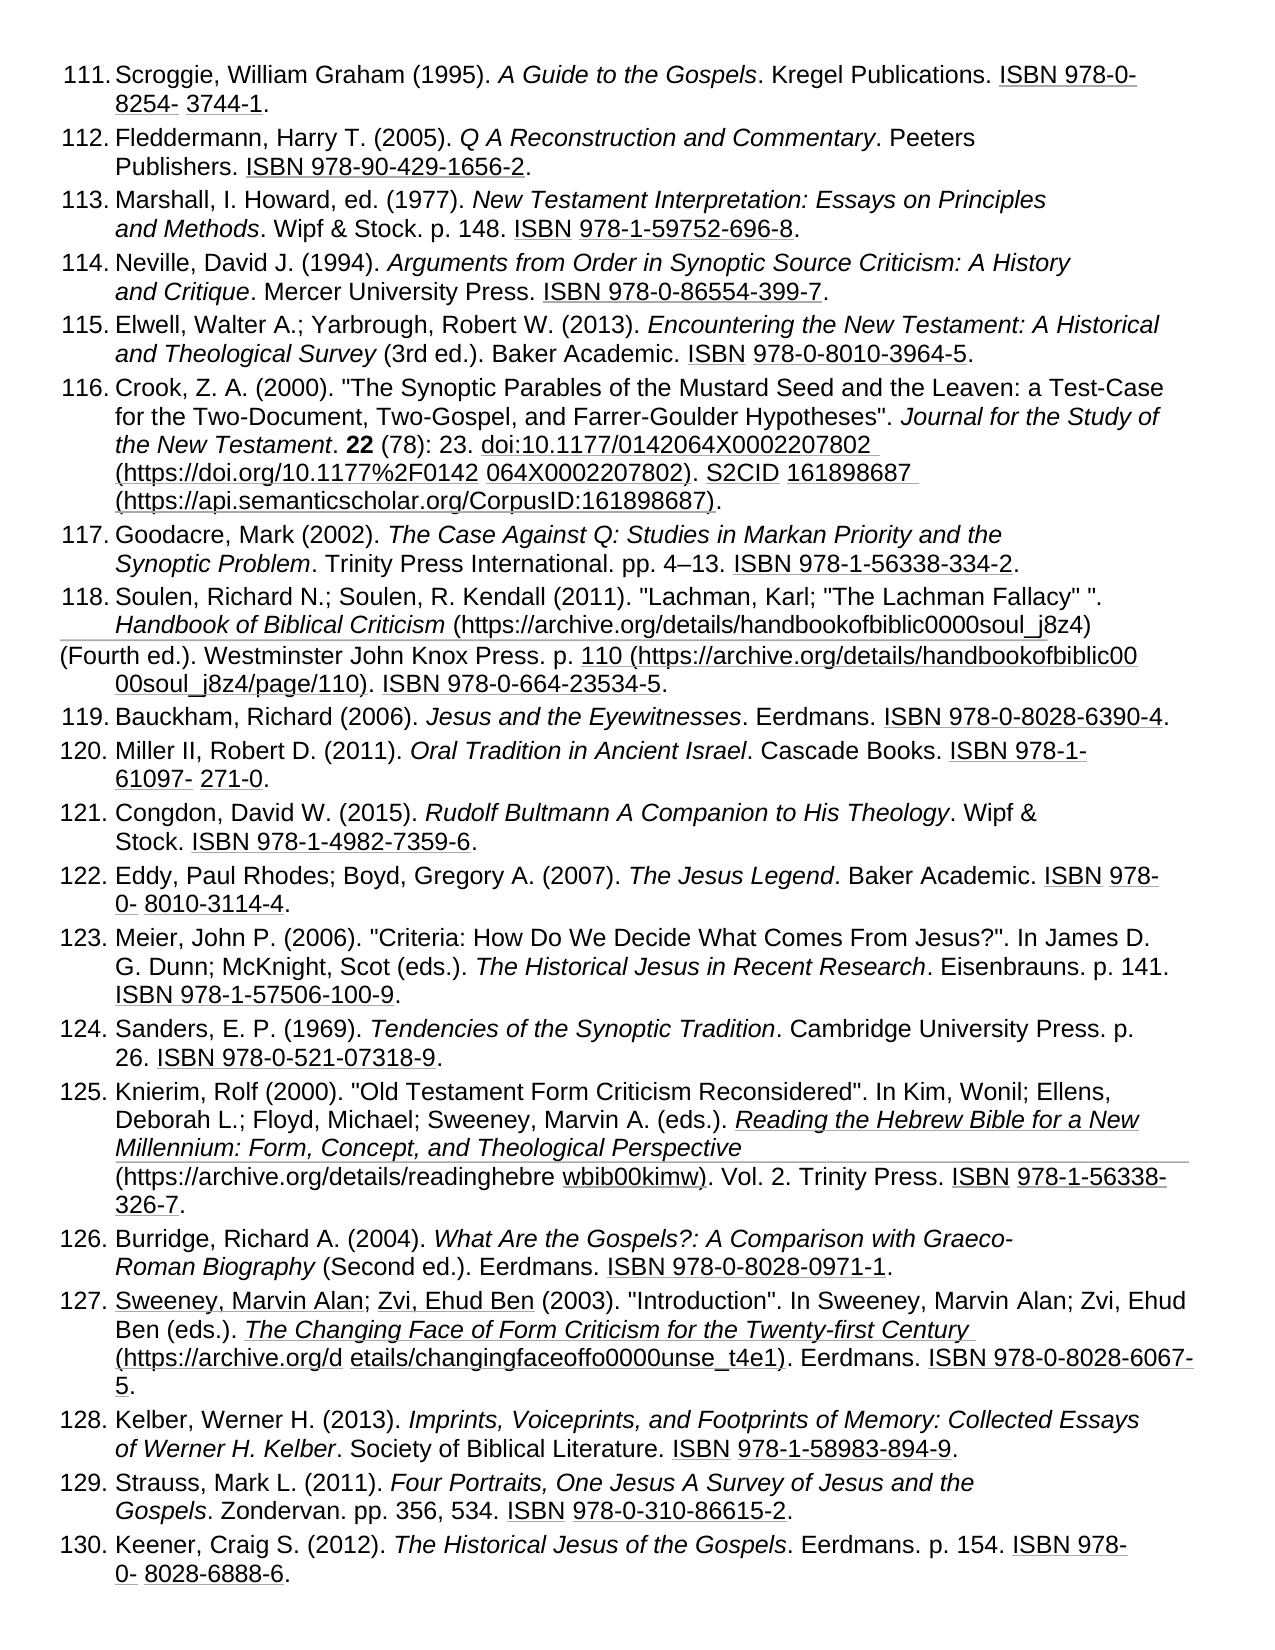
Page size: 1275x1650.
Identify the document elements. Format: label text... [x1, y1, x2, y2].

list Fleddermann, Harry T. (2005). Q A Reconstruction and Commentary. Peeters Publishers. ISBN 978-90-429-1656-2. [61, 124, 1101, 180]
list Eddy, Paul Rhodes; Boyd, Gregory A. (2007). The Jesus Legend. Baker Academic. ISBN 978-0- 8010-3114-4. [59, 862, 1176, 918]
list Marshall, I. Howard, ed. (1977). New Testament Interpretation: Essays on Principles and Methods. Wipf & Stock. p. 148. ISBN 978-1-59752-696-8. [61, 186, 1093, 243]
list Elwell, Walter A.; Yarbrough, Robert W. (2013). Encountering the New Testament: A Historical and Theological Survey (3rd ed.). Baker Academic. ISBN 978-0-8010-3964-5. [61, 311, 1197, 368]
list Sweeney, Marvin Alan; Zvi, Ehud Ben (2003). "Introduction". In Sweeney, Marvin Alan; Zvi, Ehud Ben (eds.). The Changing Face of Form Criticism for the Twenty-first Century (https://archive.org/d etails/changingfaceoffo0000unse_t4e1). Eerdmans. ISBN 978-0-8028-6067-5. [59, 1287, 1201, 1400]
list Neville, David J. (1994). Arguments from Order in Synoptic Source Criticism: A History and Critique. Mercer University Press. ISBN 978-0-86554-399-7. [61, 249, 1117, 305]
text (Fourth ed.). Westminster John Knox Press. p. 110 (https://archive.org/details/handbookofbiblic00 00soul_j8z4/page/110). ISBN 978-0-664-23534-5. [59, 642, 1237, 698]
list Crook, Z. A. (2000). "The Synoptic Parables of the Mustard Seed and the Leaven: a Test-Case for the Two-Document, Two-Gospel, and Farrer-Goulder Hypotheses". Journal for the Study of the New Testament. 22 (78): 23. doi:10.1177/0142064X0002207802 (https://doi.org/10.1177%2F0142 064X0002207802). S2CID 161898687 (https://api.semanticscholar.org/CorpusID:161898687). [61, 374, 1195, 515]
list Soulen, Richard N.; Soulen, R. Kendall (2011). "Lachman, Karl; "The Lachman Fallacy" ". [61, 583, 1237, 611]
list Bauckham, Richard (2006). Jesus and the Eyewitnesses. Eerdmans. ISBN 978-0-8028-6390-4. [61, 702, 1237, 731]
list Meier, John P. (2006). "Criteria: How Do We Decide What Comes From Jesus?". In James D. G. Dunn; McKnight, Scot (eds.). The Historical Jesus in Recent Research. Eisenbrauns. p. 141. ISBN 978-1-57506-100-9. [59, 924, 1178, 1009]
list Burridge, Richard A. (2004). What Are the Gospels?: A Comparison with Graeco-Roman Biography (Second ed.). Eerdmans. ISBN 978-0-8028-0971-1. [59, 1224, 1089, 1281]
list Knierim, Rolf (2000). "Old Testament Form Criticism Reconsidered". In Kim, Wonil; Ellens, Deborah L.; Floyd, Michael; Sweeney, Marvin A. (eds.). Reading the Hebrew Bible for a New Millennium: Form, Concept, and Theological Perspective (https://archive.org/details/readinghebre wbib00kimw). Vol. 2. Trinity Press. ISBN 978-1-56338-326-7. [59, 1077, 1189, 1218]
list Scroggie, William Graham (1995). A Guide to the Gospels. Kregel Publications. ISBN 978-0-8254- 3744-1. [63, 61, 1199, 118]
list Kelber, Werner H. (2013). Imprints, Voiceprints, and Footprints of Memory: Collected Essays of Werner H. Kelber. Society of Biblical Literature. ISBN 978-1-58983-894-9. [59, 1406, 1164, 1462]
text Handbook of Biblical Criticism (https://archive.org/details/handbookofbiblic0000soul_j8z4) [115, 611, 1237, 639]
list Sanders, E. P. (1969). Tendencies of the Synoptic Tradition. Cambridge University Press. p. 26. ISBN 978-0-521-07318-9. [59, 1015, 1168, 1071]
list Miller II, Robert D. (2011). Oral Tradition in Ancient Israel. Cascade Books. ISBN 978-1-61097- 271-0. [59, 737, 1160, 793]
list Strauss, Mark L. (2011). Four Portraits, One Jesus A Survey of Jesus and the Gospels. Zondervan. pp. 356, 534. ISBN 978-0-310-86615-2. [59, 1468, 1076, 1525]
list Keener, Craig S. (2012). The Historical Jesus of the Gospels. Eerdmans. p. 154. ISBN 978-0- 8028-6888-6. [59, 1531, 1148, 1587]
list Goodacre, Mark (2002). The Case Against Q: Studies in Markan Priority and the Synoptic Problem. Trinity Press International. pp. 4–13. ISBN 978-1-56338-334-2. [61, 521, 1104, 577]
list Congdon, David W. (2015). Rudolf Bultmann A Companion to His Theology. Wipf & Stock. ISBN 978-1-4982-7359-6. [59, 799, 1110, 856]
